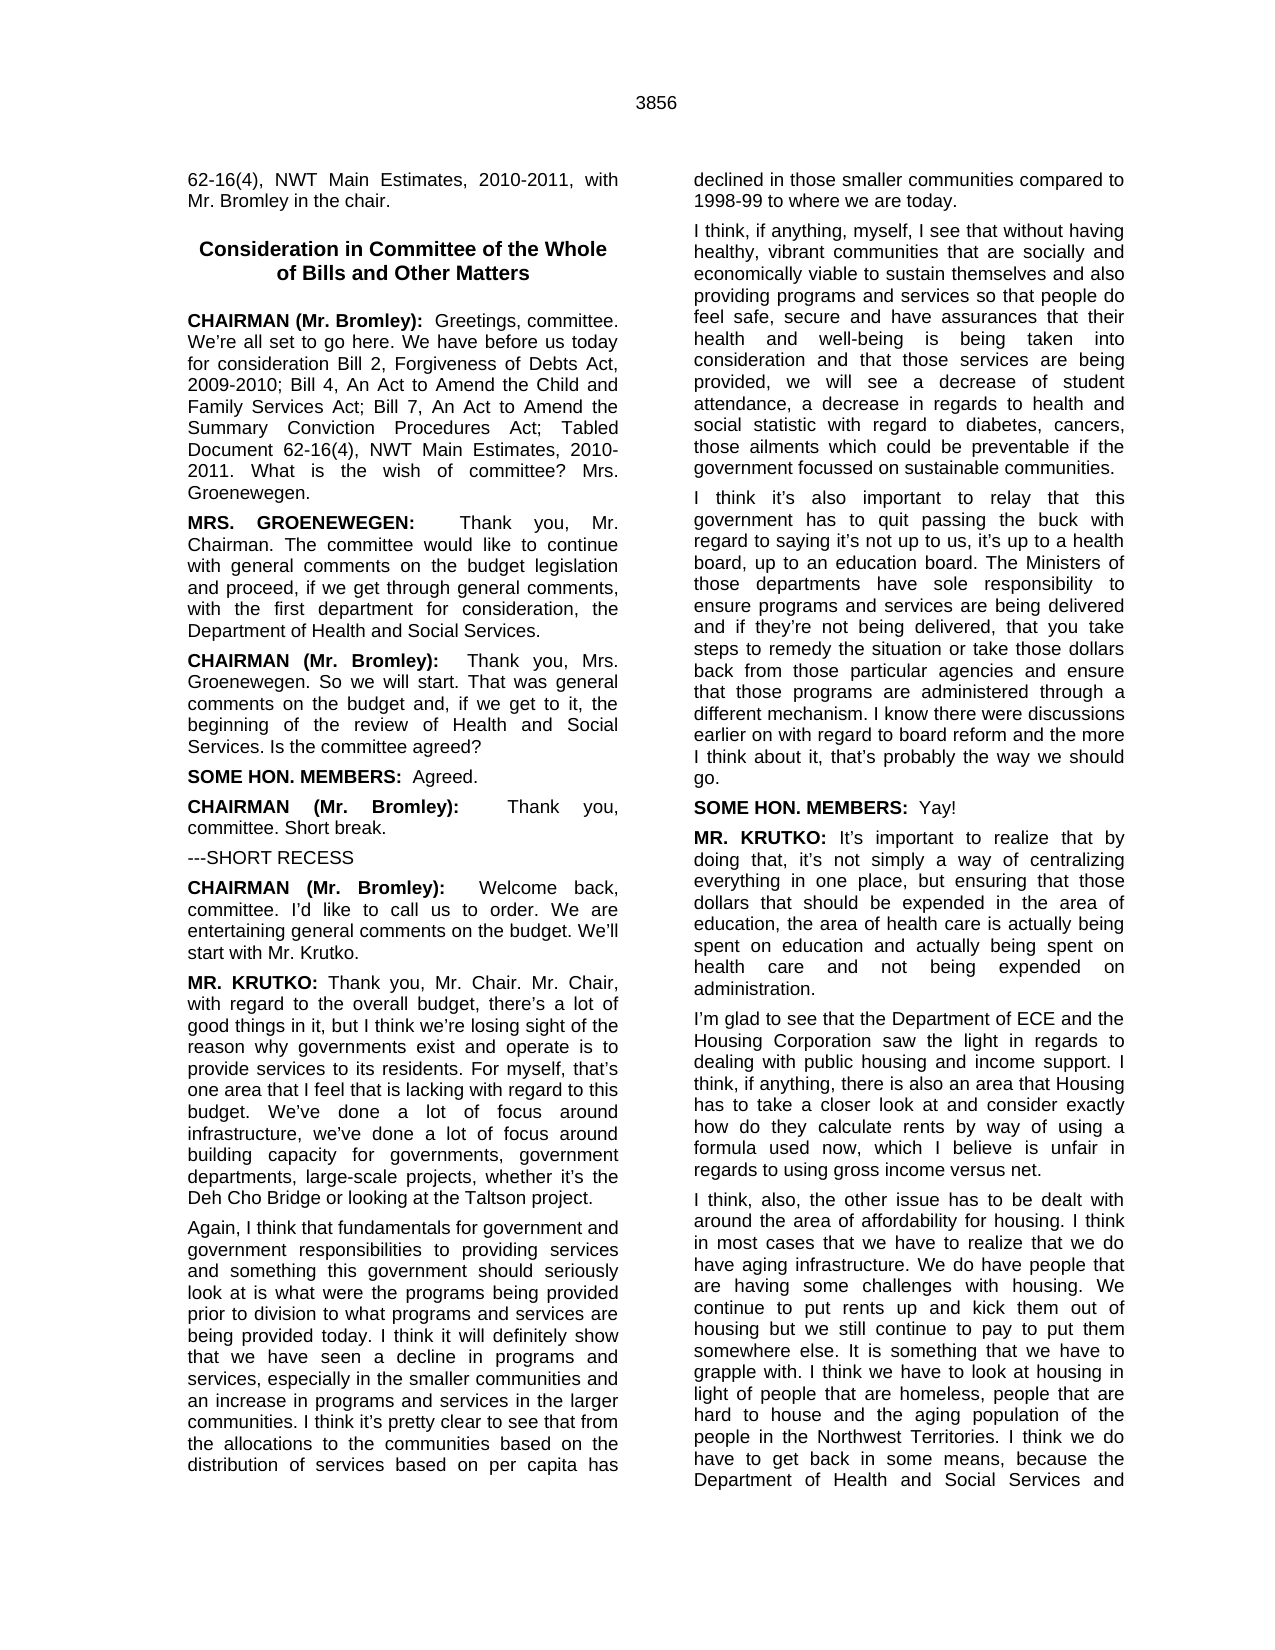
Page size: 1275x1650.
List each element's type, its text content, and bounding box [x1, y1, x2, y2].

subtitle Consideration in Committee of the Whole of Bills and Other Matters [187, 236, 619, 284]
text MRS. GROENEWEGEN: Thank you, Mr. Chairman. The committee would like to continue with general comments on the budget legislation and proceed, we get through general comments, with the first department for consideration, the Department of Health and Social Services. [187, 512, 619, 641]
text MR. KRUTKO: Thank you, Mr. Chair. Mr. Chair, with regard to the overall budget, there’s a lot of good things in it, but I think we’re losing sight of the reason why governments exist and operate is to provide services to its residents. For myself, that’s one area that I feel that is lacking with regard to this budget. We’ve done a lot of focus around infrastructure, we’ve done a lot of focus around building capacity for governments, government departments, large-scale projects, whether it’s the Deh Cho Bridge or looking at the Taltson project. [187, 971, 619, 1209]
text SOME HON. MEMBERS: Agreed. [187, 766, 619, 787]
text CHAIRMAN (Mr. Bromley): Greetings, committee. We’re all set to go here. We have before us today for consideration Bill 2, Forgiveness of Debts Act, 2009-2010; Bill 4, An Act to Amend the Child and Family Services Act; Bill 7, An Act to Amend the Summary Conviction Procedures Act; Tabled Document 62-16(4), NWT Main Estimates, 2010-2011. What is the wish of committee? Mrs. Groenewegen. [187, 309, 619, 503]
text I think, anything, myself, I see that without having healthy, vibrant communities that are socially and economically viable to sustain themselves and also providing programs and services so that people do feel safe, secure and have assurances that their health and well-being is being taken into consideration and that those services are being provided, we will see a decrease of student attendance, a decrease in regards to health and social statistic with regard to diabetes, cancers, those ailments which could be preventable the government focussed on sustainable communities. [694, 220, 1125, 478]
text CHAIRMAN (Mr. Bromley): Welcome back, committee. I’d like to call us to order. We are entertaining general comments on the budget. We’ll start with Mr. Krutko. [187, 877, 619, 963]
text CHAIRMAN (Mr. Bromley): Thank you, Mrs. Groenewegen. So we will start. That was general comments on the budget and, we get to it, the beginning of the review of Health and Social Services. Is the committee agreed? [187, 649, 619, 757]
text I’m glad to see that the Department of ECE and the Housing Corporation saw the light in regards to dealing with public housing and income support. I think, anything, there is also an area that Housing has to take a closer look at and consider exactly how do they calculate rents by way of using a formula used now, which I believe is unfair in regards to using gross income versus net. [694, 1008, 1125, 1180]
text Again, I think that fundamentals for government and government responsibilities to providing services and something this government should seriously look at is what were the programs being provided prior to division to what programs and services are being provided today. I think it will definitely show that we have seen a decline in programs and services, especially in the smaller communities and an increase in programs and services in the larger communities. I think it’s pretty clear to see that from the allocations to the communities based on the distribution of services based on per capita has declined in those smaller communities compared to 1998-99 to where we are today. [187, 1217, 619, 1476]
text CHAIRMAN (Mr. Bromley): Thank you, committee. Short break. [187, 796, 619, 839]
text SOME HON. MEMBERS: Yay! [694, 797, 1125, 819]
text ---SHORT RECESS [187, 847, 619, 868]
text MR. KRUTKO: It’s important to realize that by doing that, it’s not simply a way of centralizing everything in one place, but ensuring that those dollars that should be expended in the area of education, the area of health care is actually being spent on education and actually being spent on health care and not being expended on administration. [694, 827, 1125, 999]
text I think it’s also important to relay that this government has to quit passing the buck with regard to saying it’s not up to us, it’s up to a health board, up to an education board. The Ministers of those departments have sole responsibility to ensure programs and services are being delivered and they’re not being delivered, that you take steps to remedy the situation or take those dollars back from those particular agencies and ensure that those programs are administered through a dferent mechanism. I know there were discussions earlier on with regard to board reform and the more I think about it, that’s probably the way we should go. [694, 487, 1125, 789]
